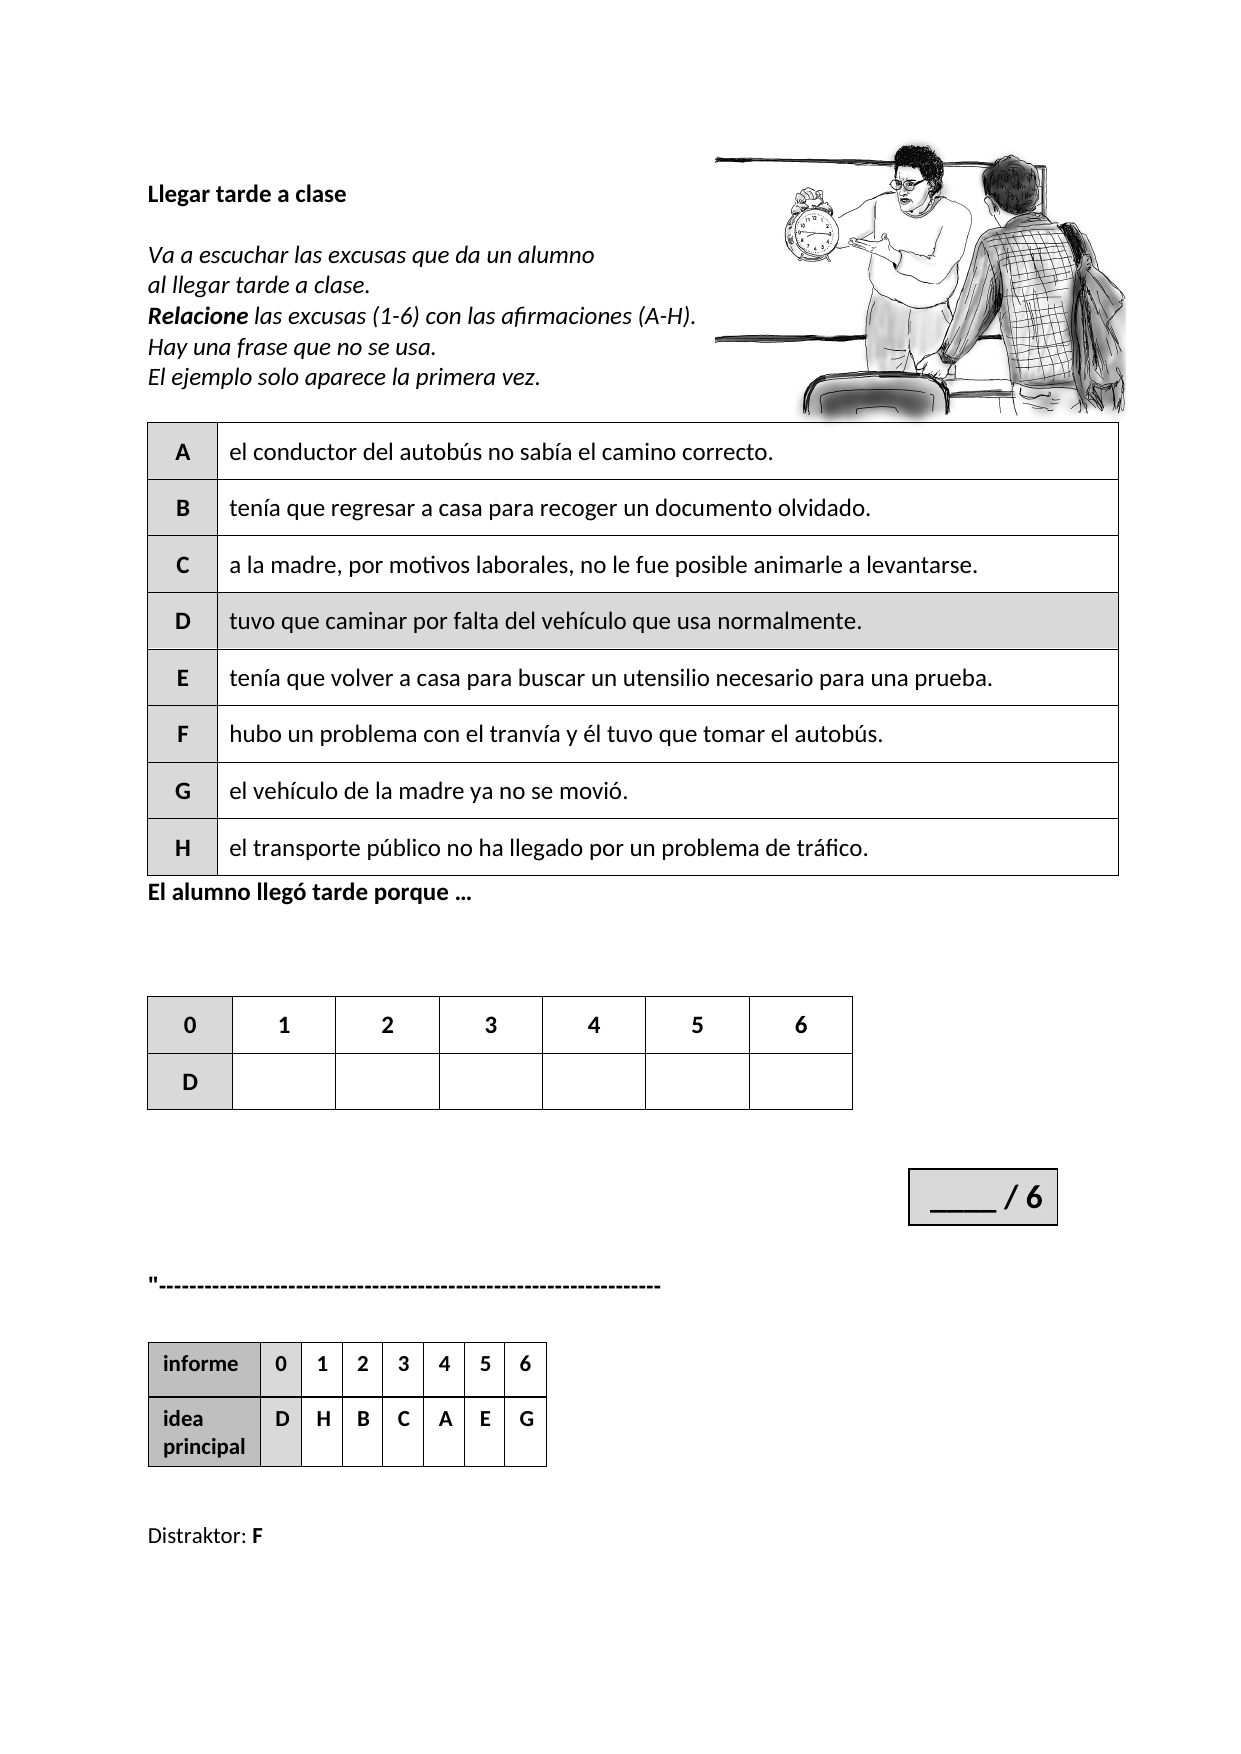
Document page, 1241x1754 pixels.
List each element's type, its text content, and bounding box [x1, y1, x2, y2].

table_cell H [148, 819, 217, 875]
table_cell a la madre, por motivos laborales, no le fue posible animarle a levantarse. [218, 536, 1118, 592]
table_header 2 [343, 1343, 382, 1396]
table_cell tenía que volver a casa para buscar un utensilio necesario para una prueba. [218, 650, 1118, 705]
table_cell A [424, 1398, 464, 1466]
table_cell [336, 1054, 439, 1109]
table_cell D [148, 593, 217, 648]
table_cell B [343, 1398, 382, 1466]
table_cell idea principal [149, 1398, 260, 1466]
text al llegar tarde a clase. [148, 270, 1078, 300]
text Va a escuchar las excusas que da un alumno [148, 239, 1078, 270]
table_header 1 [302, 1343, 342, 1396]
table_cell H [302, 1398, 342, 1466]
table_cell D [148, 1054, 232, 1109]
table_header 3 [440, 997, 542, 1053]
table_header el conductor del autobús no sabía el camino correcto. [218, 423, 1118, 479]
table_cell [750, 1054, 852, 1109]
table_header informe [149, 1343, 260, 1396]
table_cell [440, 1054, 542, 1109]
text "------------------------------------------------------------------ [148, 1268, 1093, 1300]
table_header 6 [505, 1343, 546, 1396]
text Llegar tarde a clase [148, 178, 1078, 209]
table_cell tuvo que caminar por falta del vehículo que usa normalmente. [218, 593, 1118, 648]
table_cell G [505, 1398, 546, 1466]
table_header A [148, 423, 217, 479]
table_cell [233, 1054, 335, 1109]
picture [715, 138, 1126, 436]
text Relacione las excusas (1-6) con las afirmaciones (A-H). Hay una frase que no se usa. El ejemplo solo aparece la primera vez. [148, 300, 1078, 392]
table_cell C [148, 536, 217, 592]
table_header 5 [646, 997, 749, 1053]
table_cell E [465, 1398, 504, 1466]
table_cell F [148, 706, 217, 762]
table_header 4 [424, 1343, 464, 1396]
table_header 4 [543, 997, 645, 1053]
table_header 6 [750, 997, 852, 1053]
table_cell B [148, 480, 217, 535]
table_header 1 [233, 997, 335, 1053]
table_header 0 [261, 1343, 301, 1396]
table_cell E [148, 650, 217, 705]
table_header 5 [465, 1343, 504, 1396]
table_cell C [383, 1398, 423, 1466]
table_cell tenía que regresar a casa para recoger un documento olvidado. [218, 480, 1118, 535]
table_header 0 [148, 997, 232, 1053]
table_cell [646, 1054, 749, 1109]
table_cell el transporte público no ha llegado por un problema de tráfico. [218, 819, 1118, 875]
table_header 2 [336, 997, 439, 1053]
table_cell [543, 1054, 645, 1109]
table_cell G [148, 763, 217, 818]
table_cell hubo un problema con el tranvía y él tuvo que tomar el autobús. [218, 706, 1118, 762]
table_header 3 [383, 1343, 423, 1396]
table_cell el vehículo de la madre ya no se movió. [218, 763, 1118, 818]
text Distraktor: F [148, 1522, 1063, 1549]
text El alumno llegó tarde porque … [148, 876, 1093, 906]
table_cell D [261, 1398, 301, 1466]
